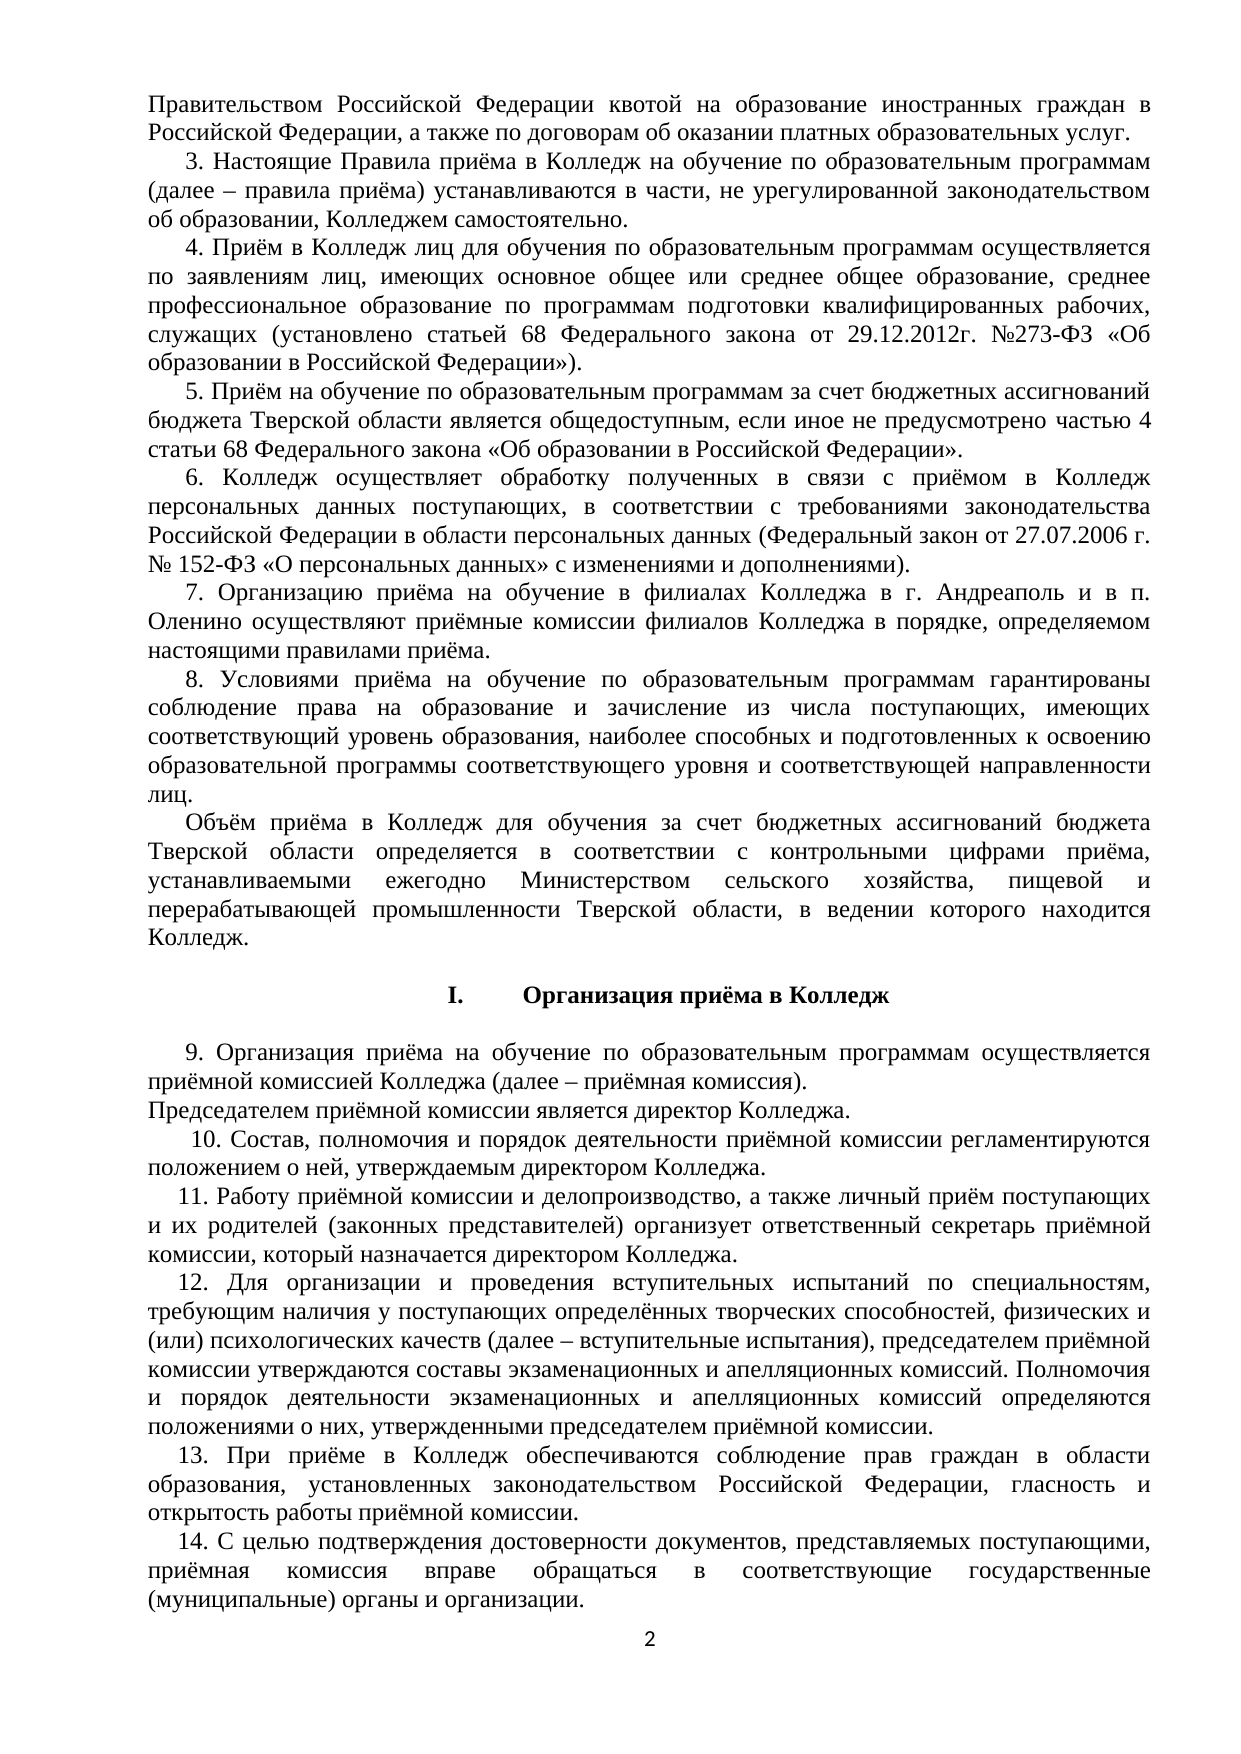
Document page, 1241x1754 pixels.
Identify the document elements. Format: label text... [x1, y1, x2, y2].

text 4. Приём в Колледж лиц для обучения по образовательным программам осуществляется по заявлениям лиц, имеющих основное общее или среднее общее образование, среднее профессиональное образование по программам подготовки квалифицированных рабочих, служащих (установлено статьей 68 Федерального закона от 29.12.2012г. №273-ФЗ «Об образовании в Российской Федерации»). [148, 232, 1152, 376]
text 5. Приём на обучение по образовательным программам за счет бюджетных ассигнований бюджета Тверской области является общедоступным, если иное не предусмотрено частью 4 статьи 68 Федерального закона «Об образовании в Российской Федерации». [148, 376, 1152, 462]
text 10. Состав, полномочия и порядок деятельности приёмной комиссии регламентируются положением о ней, утверждаемым директором Колледжа. [148, 1124, 1152, 1181]
text 13. При приёме в Колледж обеспечиваются соблюдение прав граждан в области образования, установленных законодательством Российской Федерации, гласность и открытость работы приёмной комиссии. [148, 1440, 1152, 1526]
text 12. Для организации и проведения вступительных испытаний по специальностям, требующим наличия у поступающих определённых творческих способностей, физических и (или) психологических качеств (далее – вступительные испытания), председателем приёмной комиссии утверждаются составы экзаменационных и апелляционных комиссий. Полномочия и порядок деятельности экзаменационных и апелляционных комиссий определяются положениями о них, утвержденными председателем приёмной комиссии. [148, 1267, 1152, 1440]
text Правительством Российской Федерации квотой на образование иностранных граждан в Российской Федерации, а также по договорам об оказании платных образовательных услуг. [148, 89, 1152, 146]
text 8. Условиями приёма на обучение по образовательным программам гарантированы соблюдение права на образование и зачисление из числа поступающих, имеющих соответствующий уровень образования, наиболее способных и подготовленных к освоению образовательной программы соответствующего уровня и соответствующей направленности лиц. [148, 664, 1152, 807]
text 9. Организация приёма на обучение по образовательным программам осуществляется приёмной комиссией Колледжа (далее – приёмная комиссия). [148, 1037, 1152, 1095]
text Председателем приёмной комиссии является директор Колледжа. [148, 1095, 1152, 1124]
text 11. Работу приёмной комиссии и делопроизводство, а также личный приём поступающих и их родителей (законных представителей) организует ответственный секретарь приёмной комиссии, который назначается директором Колледжа. [148, 1181, 1152, 1267]
text 6. Колледж осуществляет обработку полученных в связи с приёмом в Колледж персональных данных поступающих, в соответствии с требованиями законодательства Российской Федерации в области персональных данных (Федеральный закон от 27.07.2006 г. № 152-ФЗ «О персональных данных» с изменениями и дополнениями). [148, 462, 1152, 577]
text 3. Настоящие Правила приёма в Колледж на обучение по образовательным программам (далее – правила приёма) устанавливаются в части, не урегулированной законодательством об образовании, Колледжем самостоятельно. [148, 146, 1152, 232]
text 14. С целью подтверждения достоверности документов, представляемых поступающими, приёмная комиссия вправе обращаться в соответствующие государственные (муниципальные) органы и организации. [148, 1526, 1152, 1612]
text Объём приёма в Колледж для обучения за счет бюджетных ассигнований бюджета Тверской области определяется в соответствии с контрольными цифрами приёма, устанавливаемыми ежегодно Министерством сельского хозяйства, пищевой и перерабатывающей промышленности Тверской области, в ведении которого находится Колледж. [148, 807, 1152, 951]
list Организация приёма в Колледж [185, 980, 1152, 1009]
text 7. Организацию приёма на обучение в филиалах Колледжа в г. Андреаполь и в п. Оленино осуществляют приёмные комиссии филиалов Колледжа в порядке, определяемом настоящими правилами приёма. [148, 577, 1152, 664]
